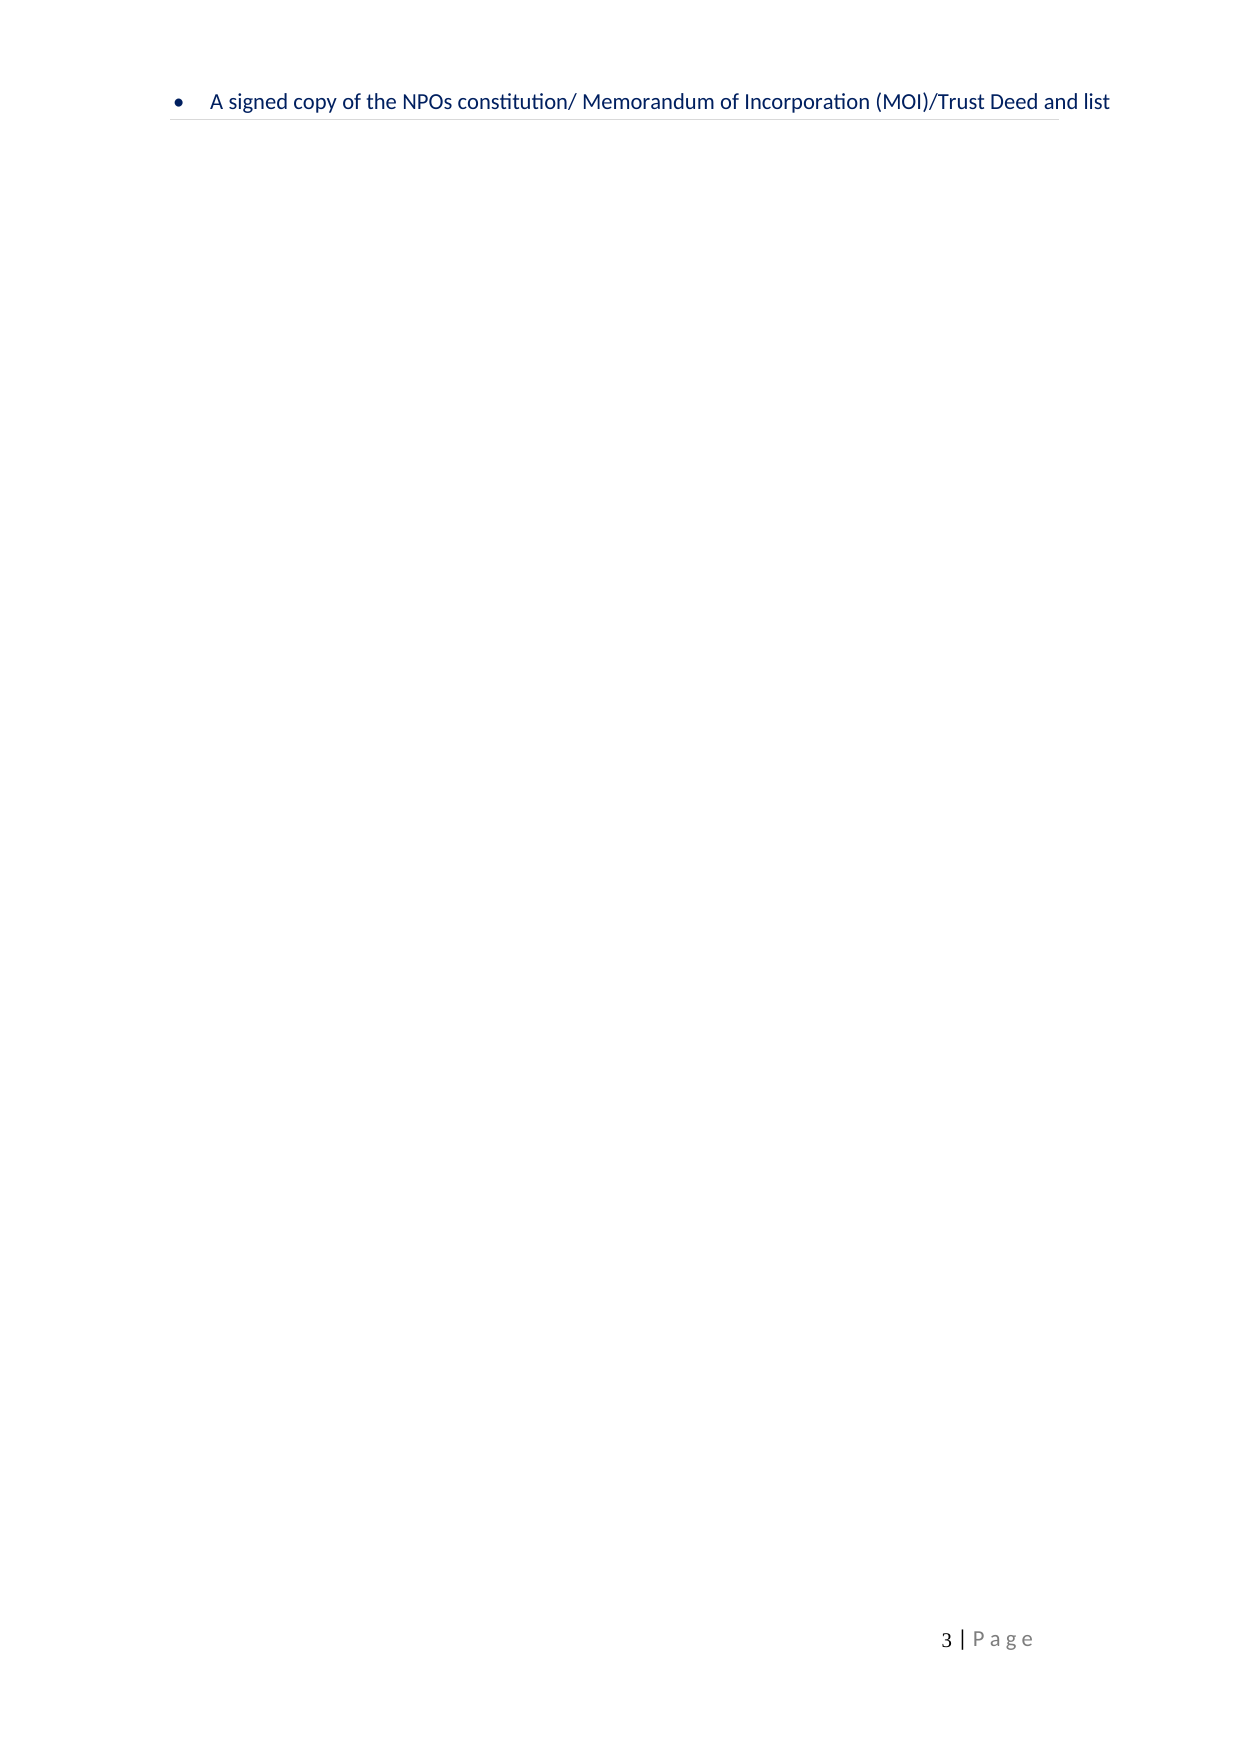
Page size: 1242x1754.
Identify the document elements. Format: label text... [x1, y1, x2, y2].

text • A signed copy of the NPOs constitution/ Memorandum of Incorporation (MOI)/Trust Deed and list [173, 87, 1137, 116]
